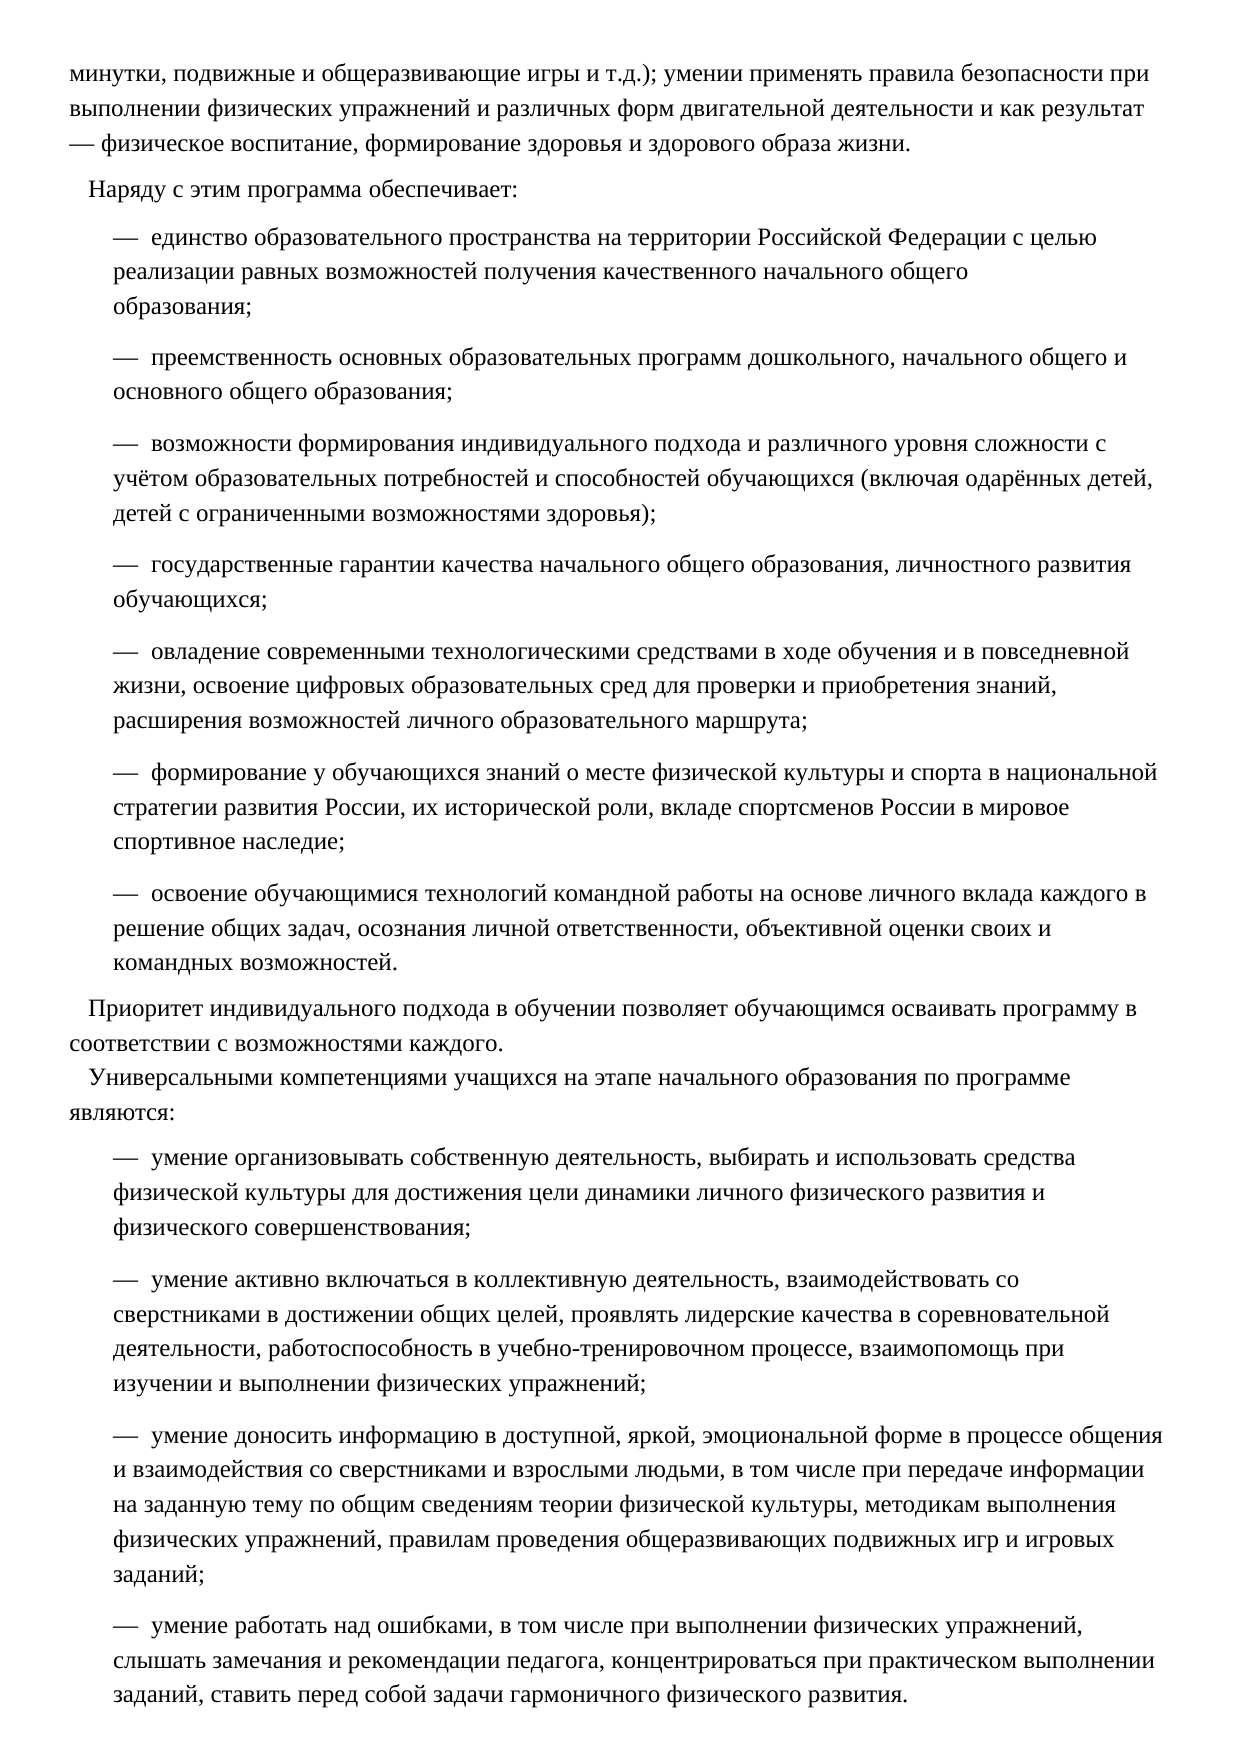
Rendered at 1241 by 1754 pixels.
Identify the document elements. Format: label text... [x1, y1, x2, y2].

list умение активно включаться в коллективную деятельность, взаимодействовать со сверстниками в достижении общих целей, проявлять лидерские качества в соревновательной деятельности, работоспособность в учебно-тренировочном процессе, взаимопомощь при изучении и выполнении физических упражнений; [113, 1264, 1111, 1397]
list государственные гарантии качества начального общего образования, личностного развития обучающихся; [113, 549, 1132, 613]
list возможности формирования индивидуального подхода и различного уровня сложности с учётом образовательных потребностей и способностей обучающихся (включая одарённых детей, детей с ограниченными возможностями здоровья); [113, 428, 1154, 526]
list умение работать над ошибками, в том числе при выполнении физических упражнений, слышать замечания и рекомендации педагога, концентрироваться при практическом выполнении заданий, ставить перед собой задачи гармоничного физического развития. [113, 1610, 1156, 1708]
list единство образовательного пространства на территории Российской Федерации с целью реализации равных возможностей получения качественного начального общего образования; [113, 222, 1111, 320]
list умение организовывать собственную деятельность, выбирать и использовать средства физической культуры для достижения цели динамики личного физического развития и физического совершенствования; [113, 1142, 1076, 1241]
text Универсальными компетенциями учащихся на этапе начального образования по программе являются: [69, 1062, 1166, 1126]
text минутки, подвижные и общеразвивающие игры и т.д.); умении применять правила безопасности при выполнении физических упражнений и различных форм двигательной деятельности и как результат [69, 58, 1152, 122]
list освоение обучающимися технологий командной работы на основе личного вклада каждого в решение общих задач, осознания личной ответственности, объективной оценки своих и командных возможностей. [113, 878, 1147, 976]
list преемственность основных образовательных программ дошкольного, начального общего и основного общего образования; [113, 342, 1127, 405]
list овладение современными технологическими средствами в ходе обучения и в повседневной жизни, освоение цифровых образовательных сред для проверки и приобретения знаний, расширения возможностей личного образовательного маршрута; [113, 636, 1129, 734]
list формирование у обучающихся знаний о месте физической культуры и спорта в национальной стратегии развития России, их исторической роли, вкладе спортсменов России в мировое спортивное наследие; [113, 757, 1159, 855]
list умение доносить информацию в доступной, яркой, эмоциональной форме в процессе общения и взаимодействия со сверстниками и взрослыми людьми, в том числе при передаче информации на заданную тему по общим сведениям теории физической культуры, методикам выполнения физических упражнений, правилам проведения общеразвивающих подвижных игр и игровых заданий; [113, 1420, 1164, 1587]
list физическое воспитание, формирование здоровья и здорового образа жизни. Наряду с этим программа обеспечивает: [69, 128, 912, 203]
text Приоритет индивидуального подхода в обучении позволяет обучающимся осваивать программу в соответствии с возможностями каждого. [69, 993, 1140, 1056]
